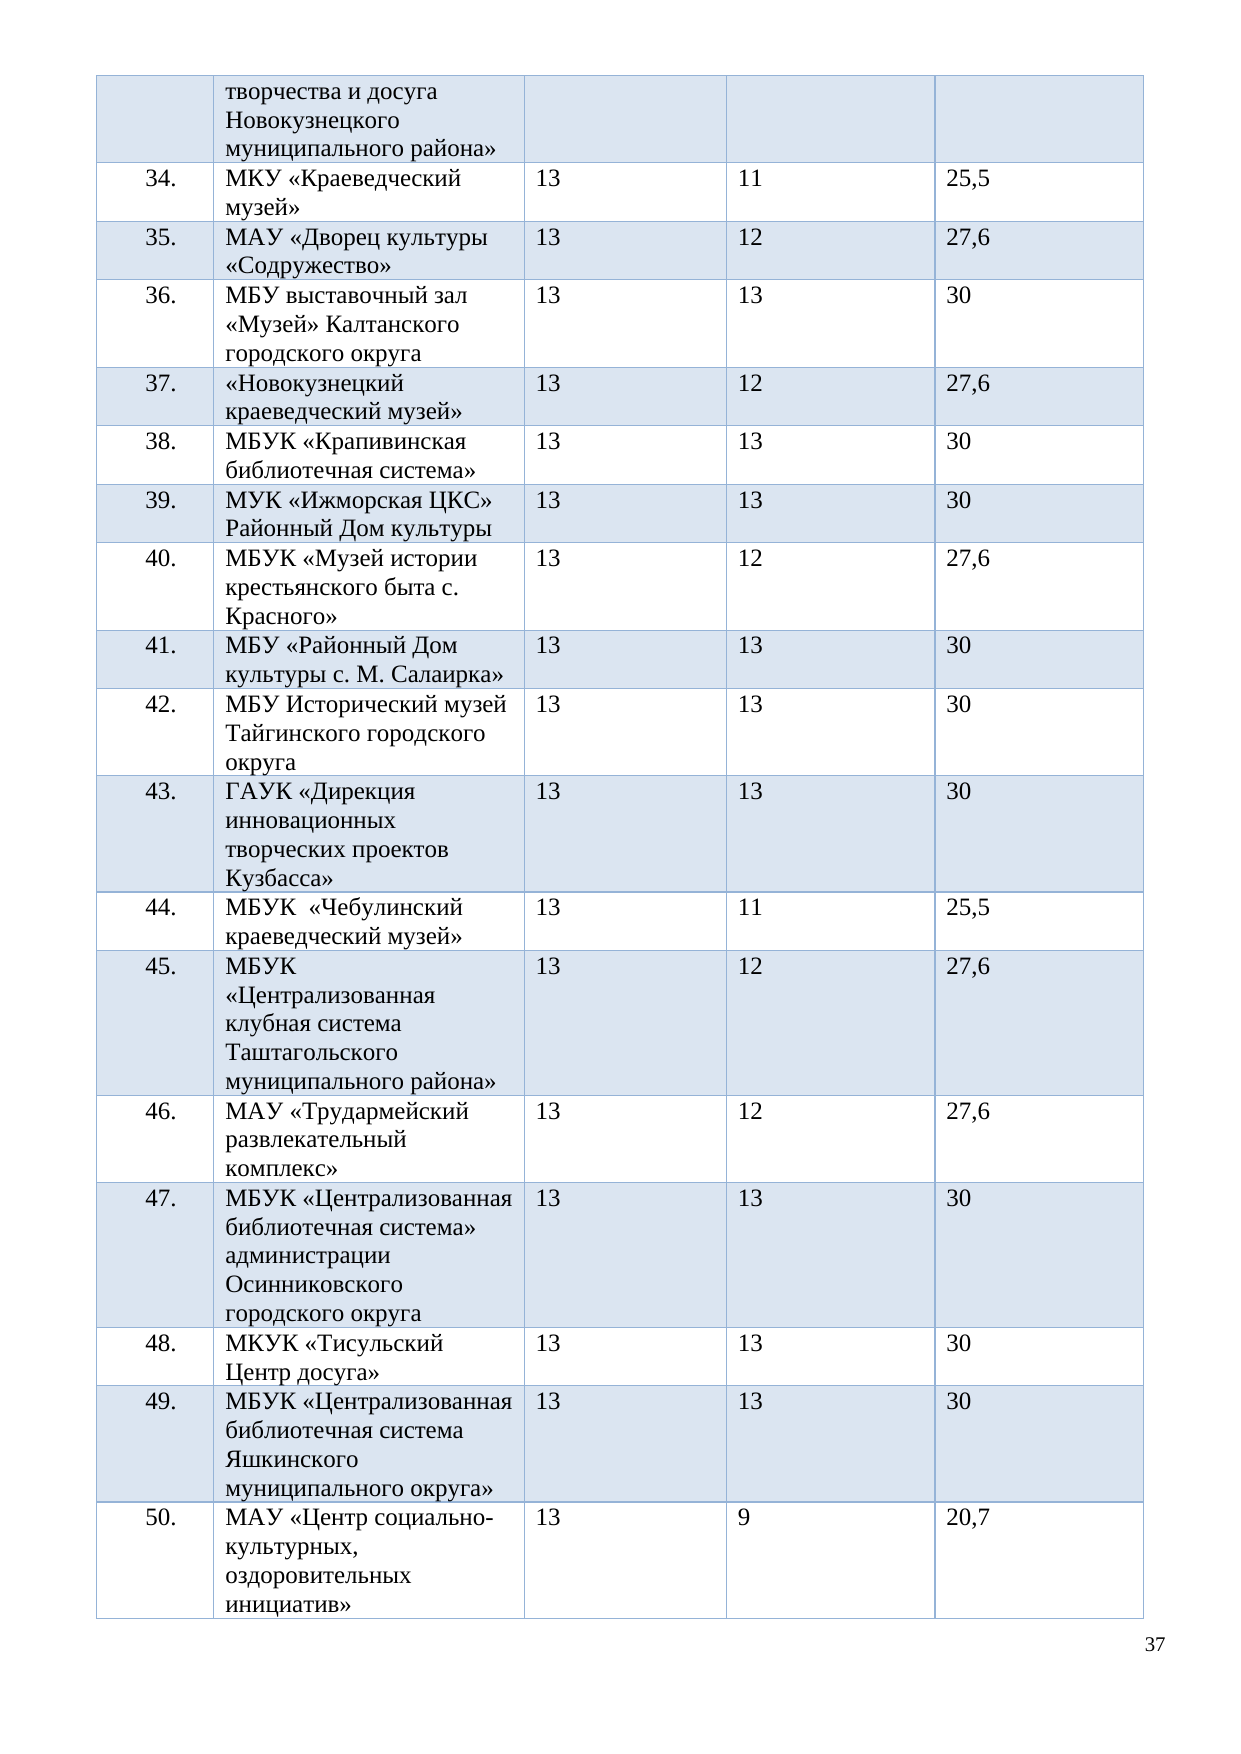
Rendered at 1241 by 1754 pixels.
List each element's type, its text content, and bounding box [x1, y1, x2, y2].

table_cell 27,6 [936, 543, 1143, 629]
table_cell 13 [727, 1328, 934, 1385]
table_cell 11 [727, 163, 934, 221]
table_cell 12 [727, 543, 934, 629]
table_cell МАУ «Дворец культуры «Содружество» [214, 222, 524, 279]
table_cell «Новокузнецкий краеведческий музей» [214, 368, 524, 425]
table_cell [97, 163, 213, 221]
table_cell 13 [727, 1386, 934, 1501]
table_cell МБУК «Чебулинский краеведческий музей» [214, 893, 524, 950]
table_cell ГАУК «Дирекция инновационных творческих проектов Кузбасса» [214, 776, 524, 891]
table_cell 30 [936, 776, 1143, 891]
table_cell 12 [727, 951, 934, 1095]
table_cell 13 [525, 1503, 726, 1617]
table_cell 9 [727, 1503, 934, 1617]
table_cell 13 [525, 893, 726, 950]
table_cell МАУ «Трудармейский развлекательный комплекс» [214, 1096, 524, 1182]
table_cell МБУК «Централизованная библиотечная система» администрации Осинниковского городского округа [214, 1183, 524, 1327]
table_cell 30 [936, 1328, 1143, 1385]
table_cell МБУК «Музей истории крестьянского быта с. Красного» [214, 543, 524, 629]
table_cell 13 [525, 631, 726, 688]
table_cell 12 [727, 1096, 934, 1182]
table_cell [97, 1503, 213, 1617]
table_cell МБУК «Централизованная библиотечная система Яшкинского муниципального округа» [214, 1386, 524, 1501]
table_cell 13 [525, 776, 726, 891]
table_cell 30 [936, 280, 1143, 367]
table_cell 13 [727, 426, 934, 484]
table_cell 25,5 [936, 163, 1143, 221]
table_cell [97, 76, 213, 162]
table_cell [97, 485, 213, 542]
table_cell МБУК «Централизованная клубная система Таштагольского муниципального района» [214, 951, 524, 1095]
table_cell 30 [936, 485, 1143, 542]
table_cell 12 [727, 222, 934, 279]
table_cell 20,7 [936, 1503, 1143, 1617]
table_cell 13 [525, 222, 726, 279]
table_cell [97, 543, 213, 629]
table_cell 13 [727, 76, 934, 162]
table_cell МБУ выставочный зал «Музей» Калтанского городского округа [214, 280, 524, 367]
table_cell [97, 1386, 213, 1501]
table_cell 13 [727, 485, 934, 542]
table_cell [97, 222, 213, 279]
table_cell 30 [936, 76, 1143, 162]
table_cell 27,6 [936, 951, 1143, 1095]
table_cell МБУ «Районный Дом культуры с. М. Салаирка» [214, 631, 524, 688]
table_cell МБУ Исторический музей Тайгинского городского округа [214, 689, 524, 775]
table_cell 27,6 [936, 1096, 1143, 1182]
table_cell [97, 280, 213, 367]
table_cell 13 [727, 776, 934, 891]
table_cell 13 [525, 280, 726, 367]
table_cell 27,6 [936, 368, 1143, 425]
table_cell 25,5 [936, 893, 1143, 950]
table_cell 13 [525, 368, 726, 425]
table_cell 27,6 [936, 222, 1143, 279]
table_cell 13 [525, 1386, 726, 1501]
table_cell МКУ «Краеведческий музей» [214, 163, 524, 221]
table_cell 13 [525, 1328, 726, 1385]
table_cell 13 [525, 1183, 726, 1327]
table_cell [97, 951, 213, 1095]
table_cell 30 [936, 631, 1143, 688]
table_cell 11 [727, 893, 934, 950]
table_cell [97, 776, 213, 891]
table_cell 13 [525, 689, 726, 775]
table_cell 13 [727, 1183, 934, 1327]
table_cell МКУК «Тисульский Центр досуга» [214, 1328, 524, 1385]
table_cell [97, 631, 213, 688]
table_cell 13 [525, 426, 726, 484]
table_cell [214, 76, 524, 162]
table_cell [97, 426, 213, 484]
table_cell 13 [727, 689, 934, 775]
table_cell 30 [936, 1183, 1143, 1327]
table_cell 13 [525, 951, 726, 1095]
table_cell МАУ «Центр социально-культурных, оздоровительных инициатив» [214, 1503, 524, 1617]
table_cell 13 [727, 631, 934, 688]
table_cell 13 [525, 163, 726, 221]
table_cell МУК «Ижморская ЦКС» Районный Дом культуры [214, 485, 524, 542]
table_cell МБУК «Крапивинская библиотечная система» [214, 426, 524, 484]
table_cell 13 [727, 280, 934, 367]
table_cell 12 [727, 368, 934, 425]
table_cell [97, 368, 213, 425]
table_cell 13 [525, 1096, 726, 1182]
table_cell 30 [936, 1386, 1143, 1501]
table_cell [97, 893, 213, 950]
table_cell [97, 1183, 213, 1327]
table_cell [97, 1328, 213, 1385]
table_cell 13 [525, 485, 726, 542]
table_cell 13 [525, 76, 726, 162]
table_cell 30 [936, 689, 1143, 775]
table_cell 30 [936, 426, 1143, 484]
table_cell [97, 689, 213, 775]
table_cell 13 [525, 543, 726, 629]
table_cell [97, 1096, 213, 1182]
